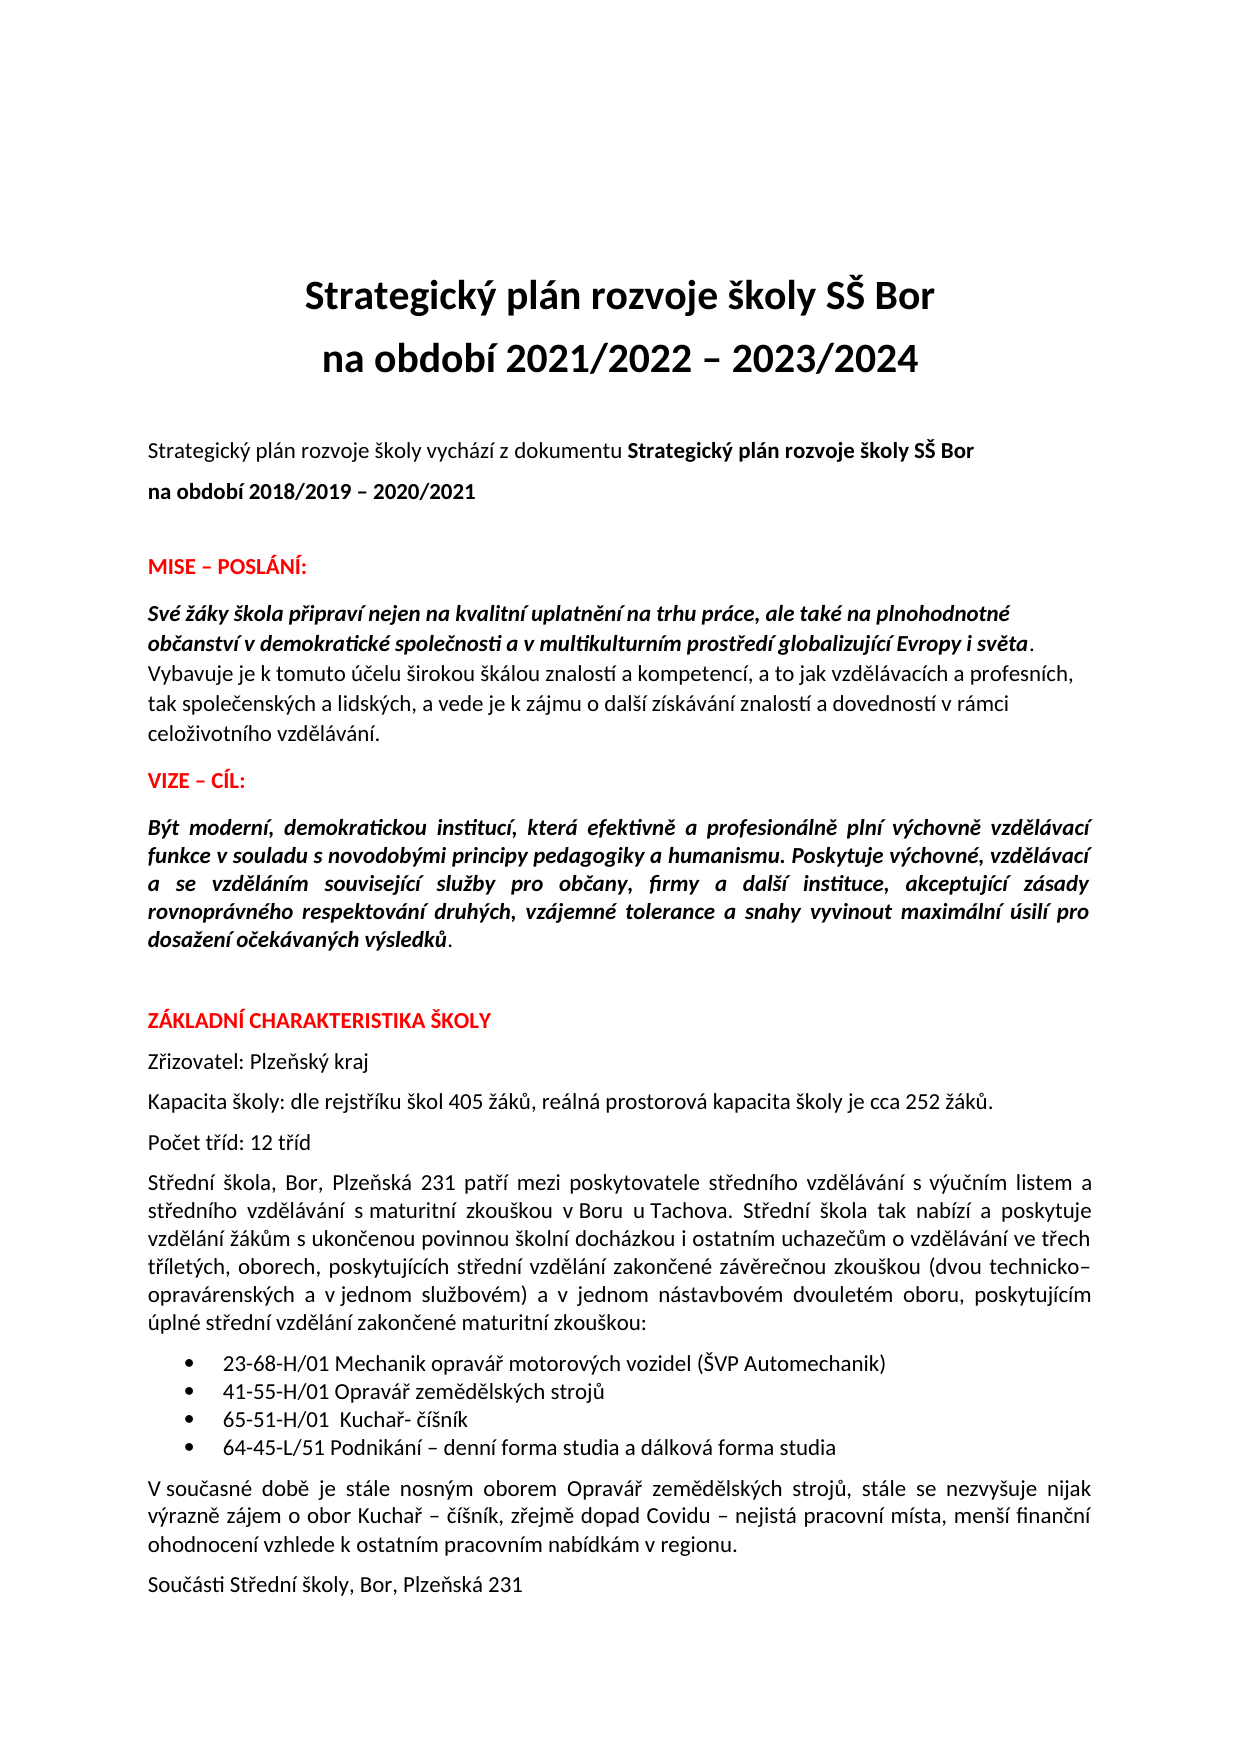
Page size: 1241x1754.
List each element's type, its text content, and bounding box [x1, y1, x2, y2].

text Strategický plán rozvoje školy vychází z dokumentu Strategický plán rozvoje školy SŠ Bor [148, 436, 1093, 464]
text Strategický plán rozvoje školy SŠ Bor [148, 269, 1093, 320]
text Počet tříd: 12 tříd [148, 1128, 1093, 1156]
text V současné době je stále nosným oborem Opravář zemědělských strojů, stále se nezvyšuje nijak výrazně zájem o obor Kuchař – číšník, zřejmě dopad Covidu – nejistá pracovní místa, menší finanční ohodnocení vzhlede k ostatním pracovním nabídkám v regionu. [148, 1474, 1093, 1558]
text Součásti Střední školy, Bor, Plzeňská 231 [148, 1570, 1093, 1598]
text Kapacita školy: dle rejstříku škol 405 žáků, reálná prostorová kapacita školy je cca 252 žáků. [148, 1087, 1093, 1115]
text na období 2021/2022 – 2023/2024 [148, 332, 1093, 383]
text ZÁKLADNÍ CHARAKTERISTIKA ŠKOLY [148, 1006, 1093, 1034]
text Být moderní, demokratickou institucí, která efektivně a profesionálně plní výchovně vzdělávací funkce v souladu s novodobými principy pedagogiky a humanismu. Poskytuje výchovné, vzdělávací a se vzděláním související služby pro občany, firmy a další instituce, akceptující zásady rovnoprávného respektování druhých, vzájemné tolerance a snahy vyvinout maximální úsilí pro dosažení očekávaných výsledků. [148, 813, 1093, 953]
list 41-55-H/01 Opravář zemědělských strojů [185, 1377, 1093, 1405]
text na období 2018/2019 – 2020/2021 [148, 477, 1093, 505]
text Své žáky škola připraví nejen na kvalitní uplatnění na trhu práce, ale také na plnohodnotné občanství v demokratické společnosti a v multikulturním prostředí globalizující Evropy i světa. Vybavuje je k tomuto účelu širokou škálou znalostí a kompetencí, a to jak vzdělávacích a profesních, tak společenských a lidských, a vede je k zájmu o další získávání znalostí a dovedností v rámci celoživotního vzdělávání. [148, 599, 1093, 747]
text MISE – POSLÁNÍ: [148, 552, 1093, 580]
text VIZE – CÍL: [148, 766, 1093, 794]
list 23-68-H/01 Mechanik opravář motorových vozidel (ŠVP Automechanik) [185, 1349, 1093, 1377]
list 64-45-L/51 Podnikání – denní forma studia a dálková forma studia [185, 1433, 1093, 1461]
text Zřizovatel: Plzeňský kraj [148, 1047, 1093, 1075]
list 65-51-H/01 Kuchař- číšník [185, 1405, 1093, 1433]
text Střední škola, Bor, Plzeňská 231 patří mezi poskytovatele středního vzdělávání s výučním listem a středního vzdělávání s maturitní zkouškou v Boru u Tachova. Střední škola tak nabízí a poskytuje vzdělání žákům s ukončenou povinnou školní docházkou i ostatním uchazečům o vzdělávání ve třech tříletých, oborech, poskytujících střední vzdělání zakončené závěrečnou zkouškou (dvou technicko–opravárenských a v jednom službovém) a v jednom nástavbovém dvouletém oboru, poskytujícím úplné střední vzdělání zakončené maturitní zkouškou: [148, 1168, 1093, 1337]
